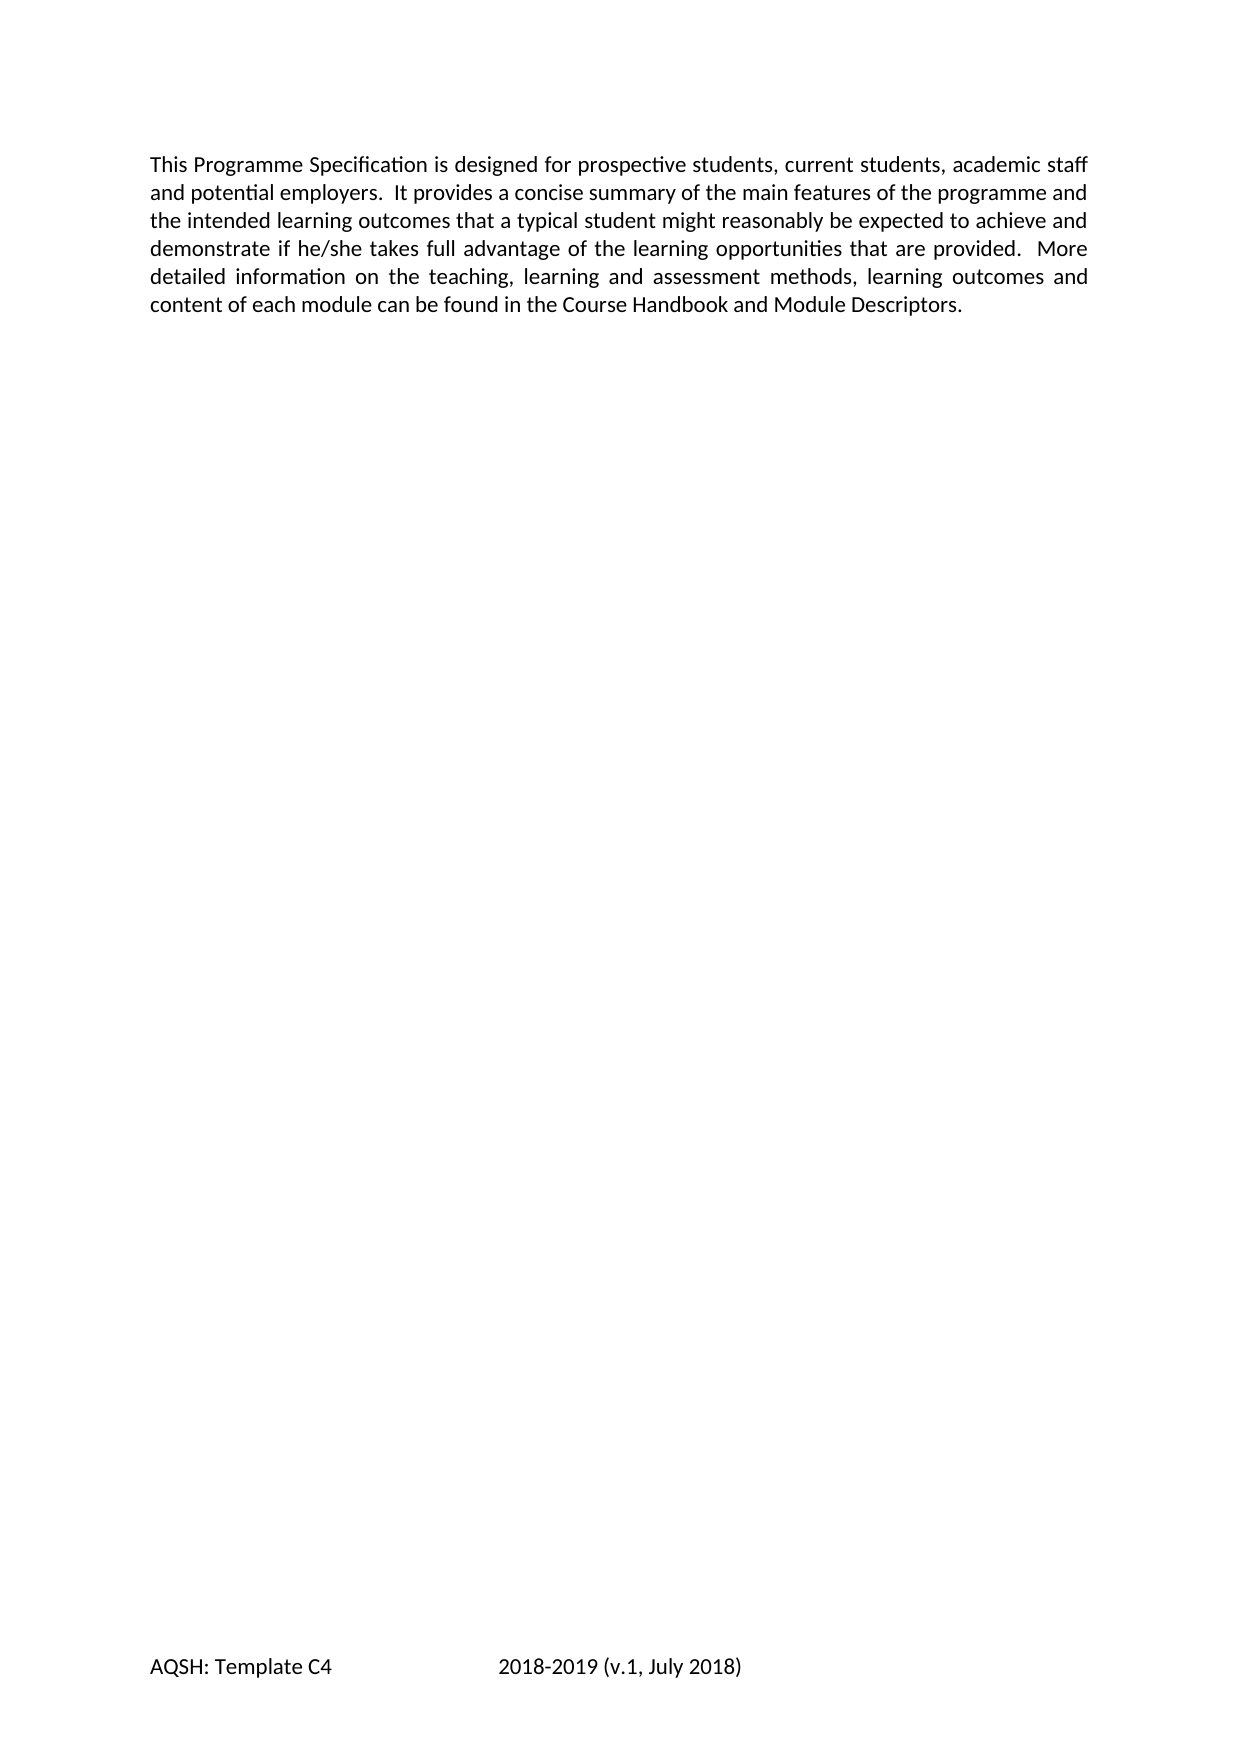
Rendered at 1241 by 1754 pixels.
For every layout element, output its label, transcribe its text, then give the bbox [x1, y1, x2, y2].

text This Programme Specification is designed for prospective students, current students, academic staff and potential employers. It provides a concise summary of the main features of the programme and the intended learning outcomes that a typical student might reasonably be expected to achieve and demonstrate if he/she takes full advantage of the learning opportunities that are provided. More detailed information on the teaching, learning and assessment methods, learning outcomes and content of each module can be found in the Course Handbook and Module Descriptors. [150, 150, 1090, 318]
